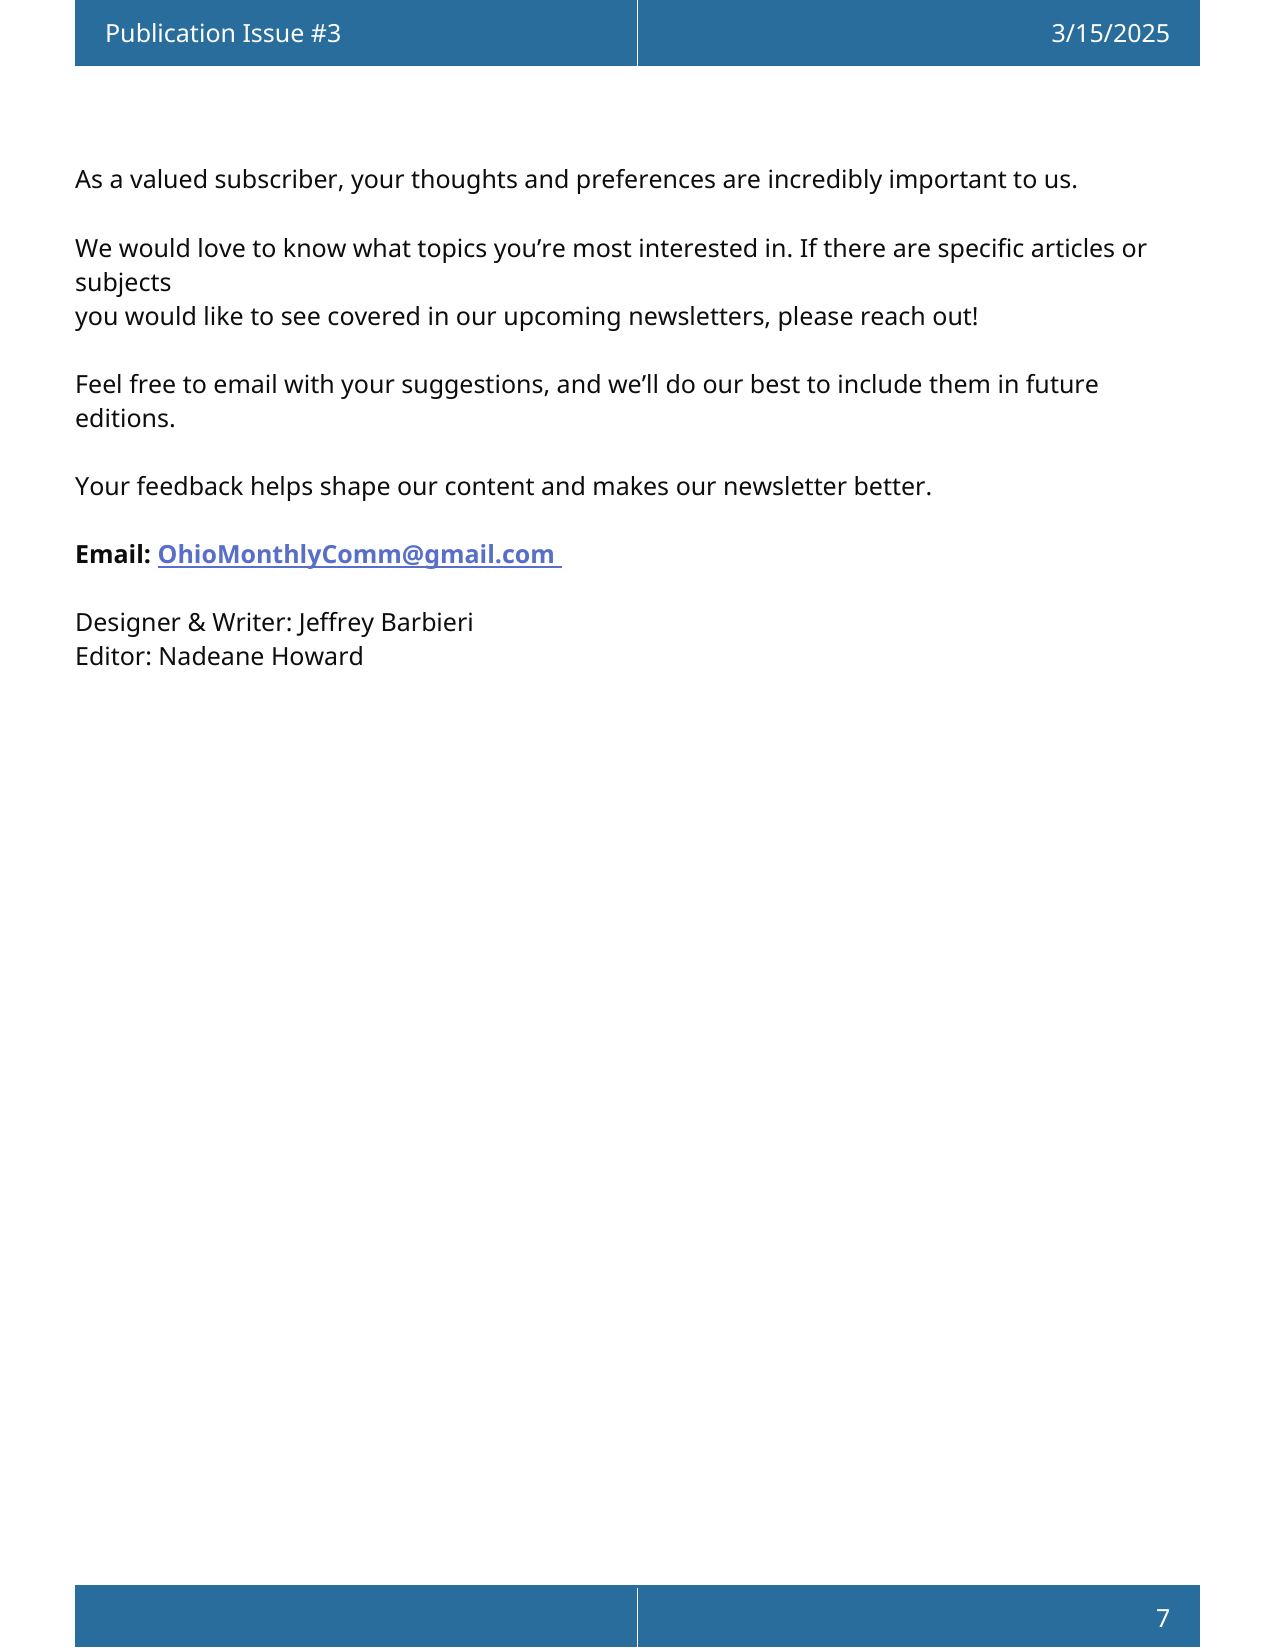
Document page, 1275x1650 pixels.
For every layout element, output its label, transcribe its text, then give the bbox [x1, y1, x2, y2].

table_header As a valued subscriber, your thoughts and preferences are incredibly important to us. We would love to know what topics you’re most interested in. If there are specific articles or subjects you would like to see covered in our upcoming newsletters, please reach out! Feel free to email with your suggestions, and we’ll do our best to include them in future editions. Your feedback helps shape our content and makes our newsletter better. Email: OhioMonthlyComm@gmail.com Designer & Writer: Jeffrey Barbieri Editor: Nadeane Howard [75, 94, 1206, 997]
